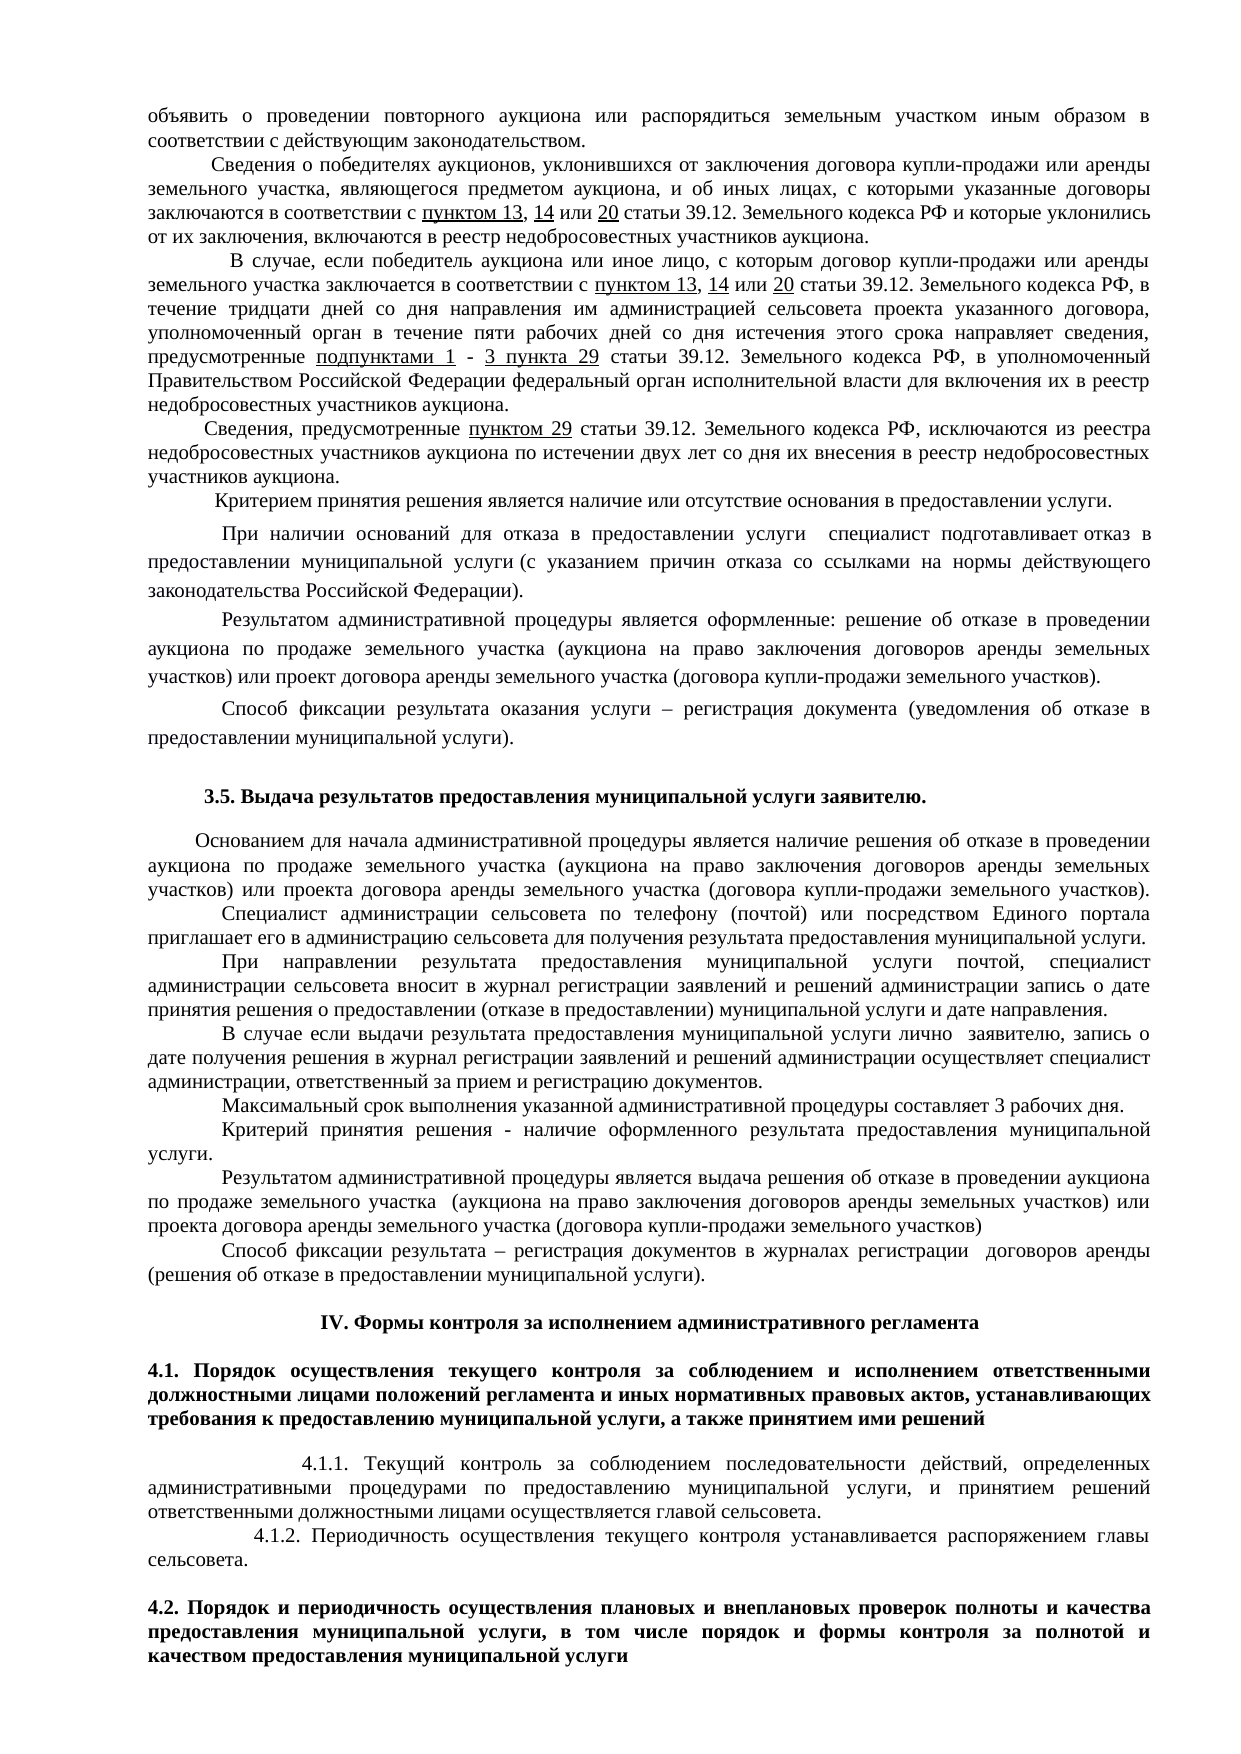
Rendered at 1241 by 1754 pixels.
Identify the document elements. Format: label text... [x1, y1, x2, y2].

text Критерием принятия решения является наличие или отсутствие основания в предоставлении услуги. [148, 488, 1152, 512]
text 3.5. Выдача результатов предоставления муниципальной услуги заявителю. [148, 783, 1152, 808]
text 4.2. Порядок и периодичность осуществления плановых и внеплановых проверок полноты и качества предоставления муниципальной услуги, в том числе порядок и формы контроля за полнотой и качеством предоставления муниципальной услуги [148, 1595, 1152, 1667]
text В случае если выдачи результата предоставления муниципальной услуги лично заявителю, запись о дате получения решения в журнал регистрации заявлений и решений администрации осуществляет специалист администрации, ответственный за прием и регистрацию документов. [148, 1021, 1152, 1093]
text В случае, если победитель аукциона или иное лицо, с которым договор купли-продажи или аренды земельного участка заключается в соответствии с пунктом 13, 14 или 20 статьи 39.12. Земельного кодекса РФ, в течение тридцати дней со дня направления им администрацией сельсовета проекта указанного договора, уполномоченный орган в течение пяти рабочих дней со дня истечения этого срока направляет сведения, предусмотренные подпунктами 1 - 3 пункта 29 статьи 39.12. Земельного кодекса РФ, в уполномоченный Правительством Российской Федерации федеральный орган исполнительной власти для включения их в реестр недобросовестных участников аукциона. [148, 248, 1151, 416]
text 4.1.1. Текущий контроль за соблюдением последовательности действий, определенных административными процедурами по предоставлению муниципальной услуги, и принятием решений ответственными должностными лицами осуществляется главой сельсовета. [148, 1451, 1152, 1523]
text При направлении результата предоставления муниципальной услуги почтой, специалист администрации сельсовета вносит в журнал регистрации заявлений и решений администрации запись о дате принятия решения о предоставлении (отказе в предоставлении) муниципальной услуги и дате направления. [148, 949, 1152, 1021]
text IV. Формы контроля за исполнением административного регламента [148, 1310, 1152, 1334]
text Способ фиксации результата – регистрация документов в журналах регистрации договоров аренды (решения об отказе в предоставлении муниципальной услуги). [148, 1237, 1152, 1286]
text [148, 103, 1151, 152]
text Критерий принятия решения - наличие оформленного результата предоставления муниципальной услуги. [148, 1117, 1152, 1165]
text Способ фиксации результата оказания услуги – регистрация документа (уведомления об отказе в предоставлении муниципальной услуги). [148, 691, 1152, 749]
text При наличии оснований для отказа в предоставлении услуги специалист подготавливает отказ в предоставлении муниципальной услуги (с указанием причин отказа со ссылками на нормы действующего законодательства Российской Федерации). [148, 516, 1152, 602]
list Сведения о победителях аукционов, уклонившихся от заключения договора купли-продажи или аренды земельного участка, являющегося предметом аукциона, и об иных лицах, с которыми указанные договоры заключаются в соответствии с пунктом 13, 14 или 20 статьи 39.12. Земельного кодекса РФ и которые уклонились от их заключения, включаются в реестр недобросовестных участников аукциона. [148, 152, 1152, 248]
text Максимальный срок выполнения указанной административной процедуры составляет 3 рабочих дня. [148, 1093, 1152, 1117]
text 4.1.2. Периодичность осуществления текущего контроля устанавливается распоряжением главы сельсовета. [148, 1523, 1152, 1571]
text Основанием для начала административной процедуры является наличие решения об отказе в проведении аукциона по продаже земельного участка (аукциона на право заключения договоров аренды земельных участков) или проекта договора аренды земельного участка (договора купли-продажи земельного участков). Специалист администрации сельсовета по телефону (почтой) или посредством Единого портала приглашает его в администрацию сельсовета для получения результата предоставления муниципальной услуги. [148, 828, 1152, 949]
list Сведения, предусмотренные пунктом 29 статьи 39.12. Земельного кодекса РФ, исключаются из реестра недобросовестных участников аукциона по истечении двух лет со дня их внесения в реестр недобросовестных участников аукциона. [148, 416, 1152, 488]
text 4.1. Порядок осуществления текущего контроля за соблюдением и исполнением ответственными должностными лицами положений регламента и иных нормативных правовых актов, устанавливающих требования к предоставлению муниципальной услуги, а также принятием ими решений [148, 1358, 1152, 1430]
text Результатом административной процедуры является оформленные: решение об отказе в проведении аукциона по продаже земельного участка (аукциона на право заключения договоров аренды земельных участков) или проект договора аренды земельного участка (договора купли-продажи земельного участков). [148, 602, 1152, 688]
text Результатом административной процедуры является выдача решения об отказе в проведении аукциона по продаже земельного участка (аукциона на право заключения договоров аренды земельных участков) или проекта договора аренды земельного участка (договора купли-продажи земельного участков) [148, 1165, 1152, 1237]
